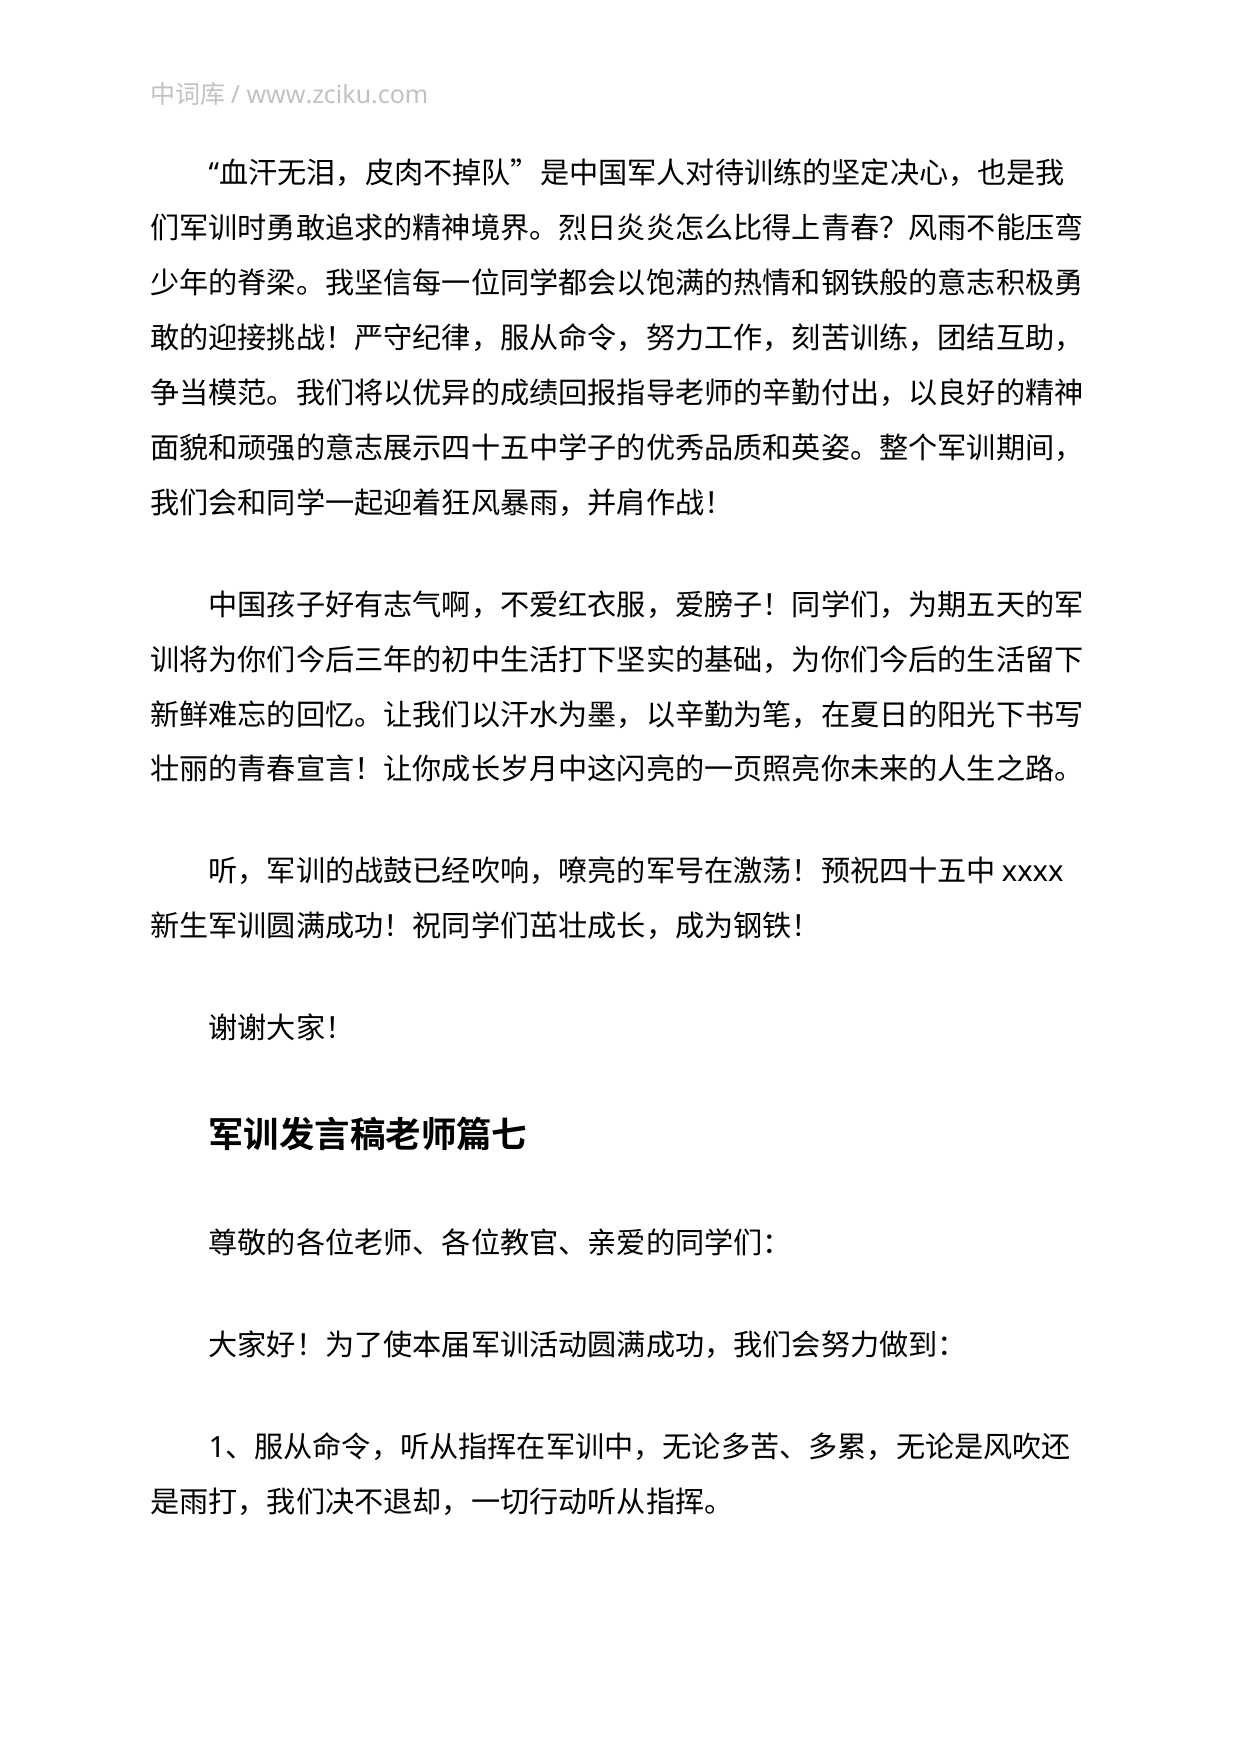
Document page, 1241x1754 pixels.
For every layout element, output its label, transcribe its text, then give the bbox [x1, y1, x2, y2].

text 大家好！为了使本届军训活动圆满成功，我们会努力做到： [150, 1321, 1090, 1364]
text “血汗无泪，皮肉不掉队”是中国军人对待训练的坚定决心，也是我们军训时勇敢追求的精神境界。烈日炎炎怎么比得上青春？风雨不能压弯少年的脊梁。我坚信每一位同学都会以饱满的热情和钢铁般的意志积极勇敢的迎接挑战！严守纪律，服从命令，努力工作，刻苦训练，团结互助，争当模范。我们将以优异的成绩回报指导老师的辛勤付出，以良好的精神面貌和顽强的意志展示四十五中学子的优秀品质和英姿。整个军训期间，我们会和同学一起迎着狂风暴雨，并肩作战！ [150, 150, 1090, 522]
text 尊敬的各位老师、各位教官、亲爱的同学们： [150, 1220, 1090, 1262]
text 军训发言稿老师篇七 [150, 1106, 1090, 1157]
text 1、服从命令，听从指挥在军训中，无论多苦、多累，无论是风吹还是雨打，我们决不退却，一切行动听从指挥。 [150, 1423, 1090, 1521]
text 谢谢大家！ [150, 1004, 1090, 1047]
text 中国孩子好有志气啊，不爱红衣服，爱膀子！同学们，为期五天的军训将为你们今后三年的初中生活打下坚实的基础，为你们今后的生活留下新鲜难忘的回忆。让我们以汗水为墨，以辛勤为笔，在夏日的阳光下书写壮丽的青春宣言！让你成长岁月中这闪亮的一页照亮你未来的人生之路。 [150, 581, 1090, 788]
text 听，军训的战鼓已经吹响，嘹亮的军号在激荡！预祝四十五中xxxx新生军训圆满成功！祝同学们茁壮成长，成为钢铁！ [150, 848, 1090, 945]
